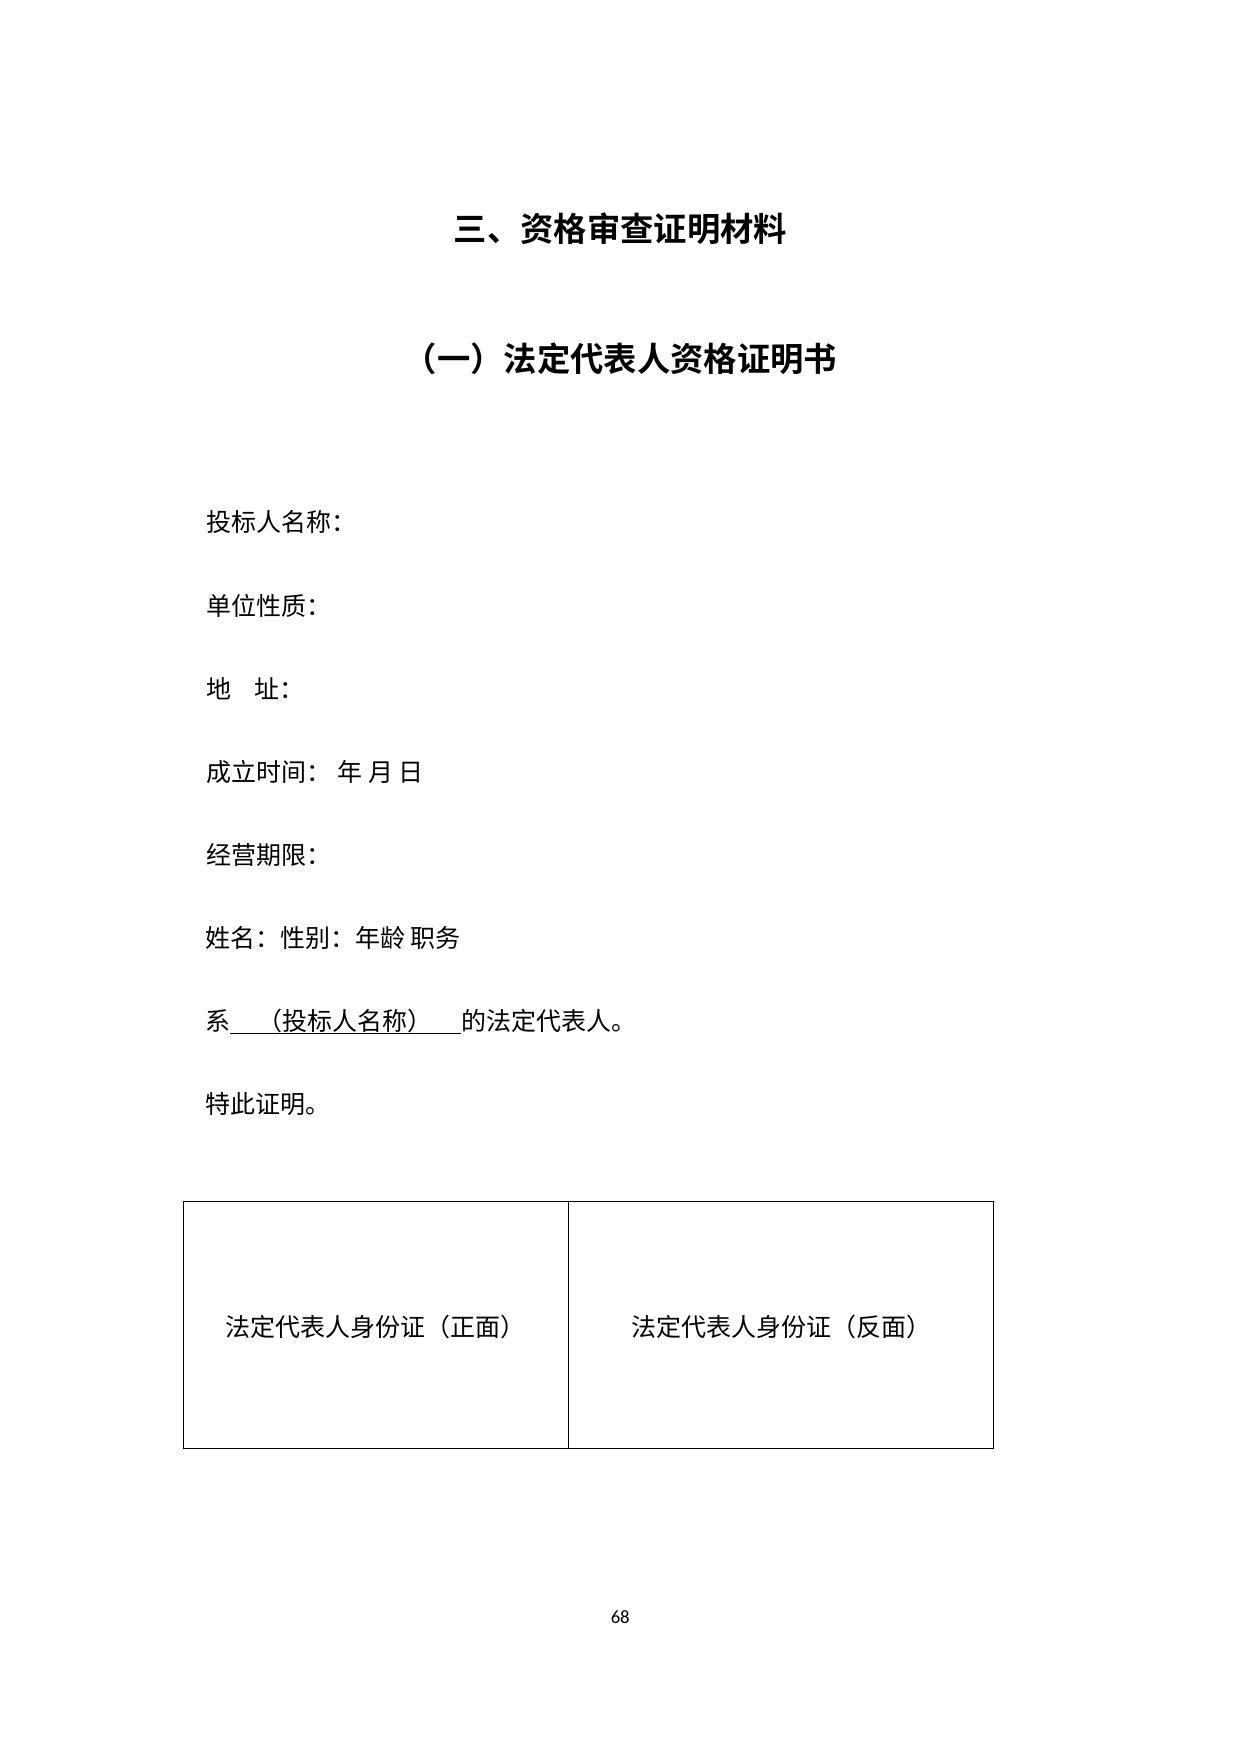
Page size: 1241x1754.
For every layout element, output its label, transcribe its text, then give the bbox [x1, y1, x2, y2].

text 经营期限： [153, 821, 1087, 886]
text 特此证明。 [153, 1070, 1087, 1135]
text 投标人名称： [153, 488, 1087, 553]
text 三、资格审查证明材料 [153, 194, 1087, 259]
text （一）法定代表人资格证明书 [153, 324, 1087, 389]
text 成立时间： 年 月 日 [153, 738, 1087, 803]
text 单位性质： [153, 572, 1087, 637]
table_header 法定代表人身份证（正面） [184, 1202, 568, 1448]
text 姓名：性别：年龄 职务 [153, 904, 1087, 969]
text 地 址： [153, 655, 1087, 720]
table_header 法定代表人身份证（反面） [569, 1202, 993, 1448]
text 系 （投标人名称） 的法定代表人。 [153, 987, 1087, 1052]
